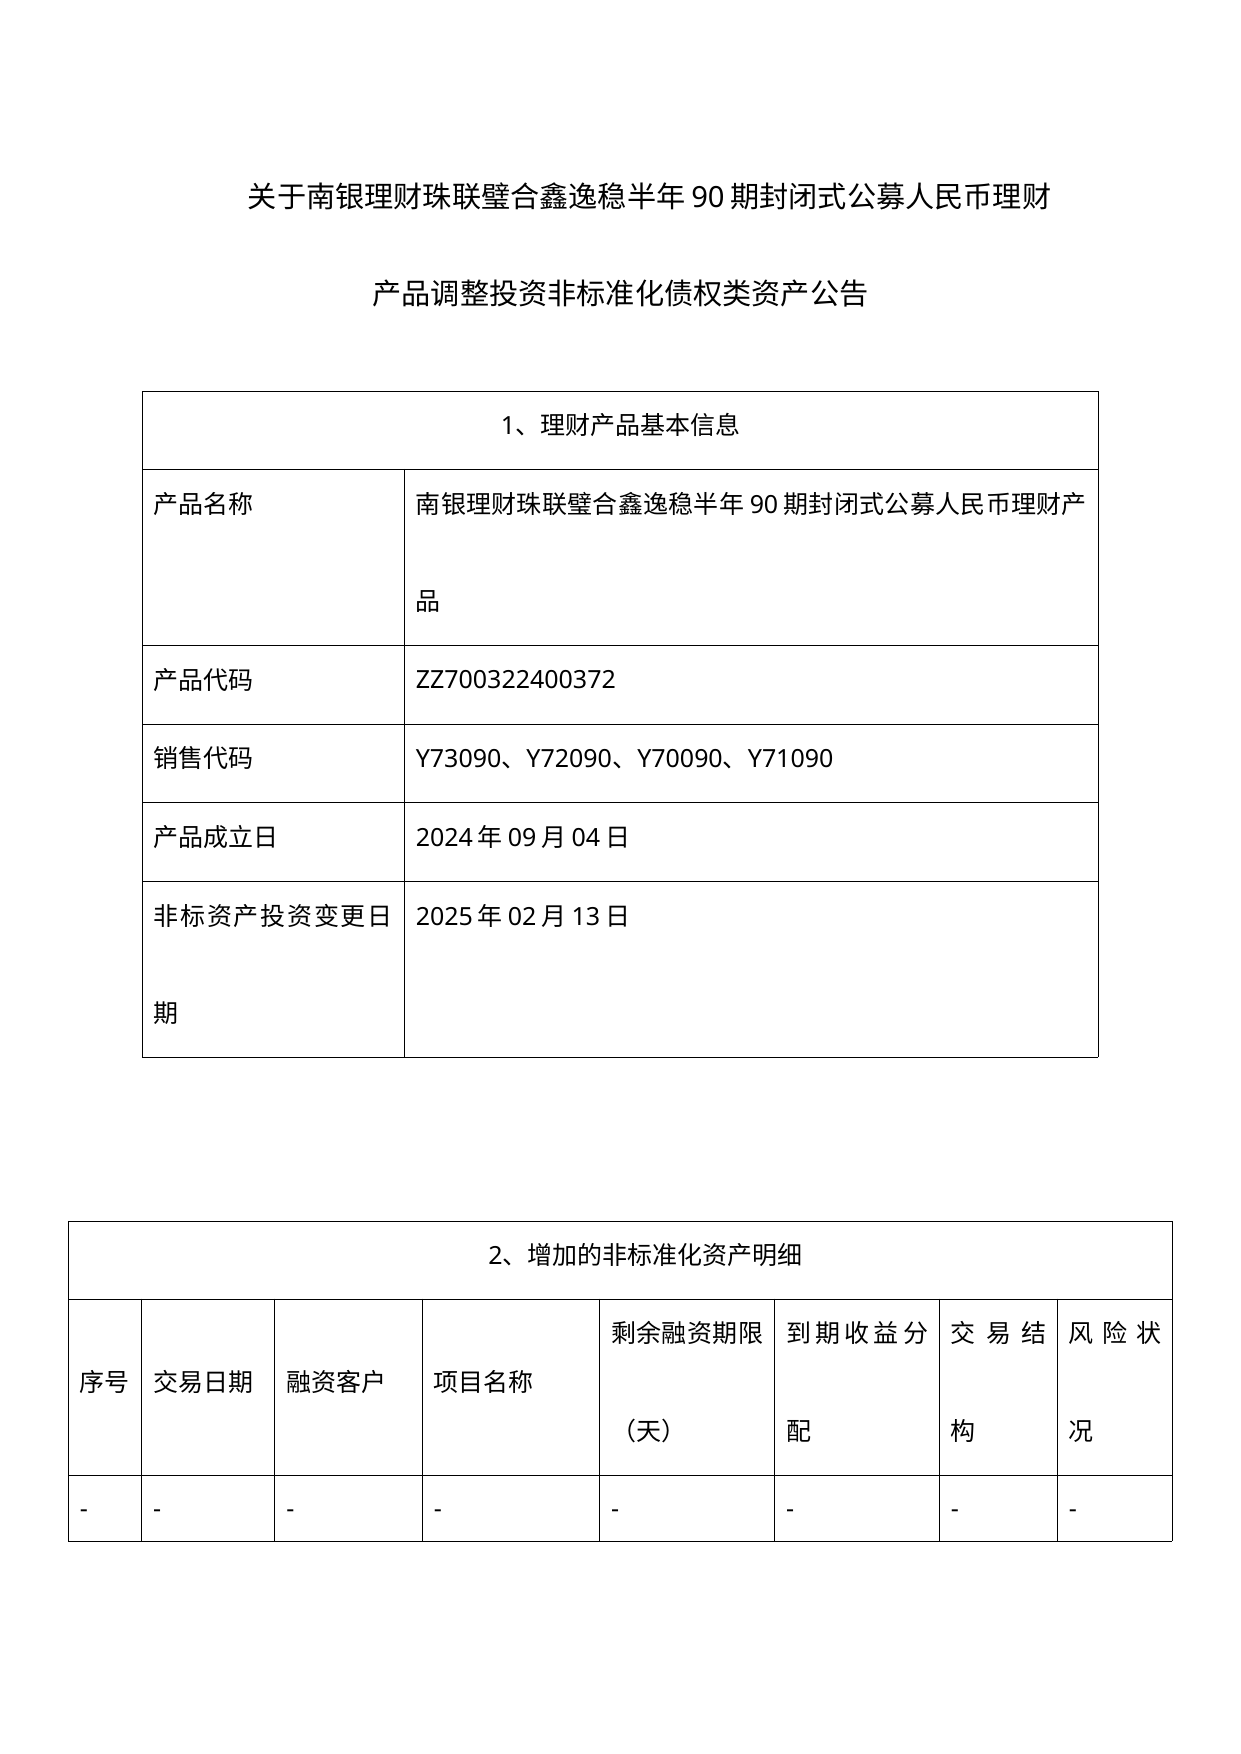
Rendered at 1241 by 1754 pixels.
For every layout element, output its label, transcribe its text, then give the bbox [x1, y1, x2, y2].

table_header 2、增加的非标准化资产明细 [69, 1222, 1172, 1298]
table_cell 交易结构 [940, 1300, 1057, 1474]
table_cell 到期收益分配 [775, 1300, 939, 1474]
table_cell ZZ700322400372 [405, 646, 1098, 723]
table_cell 序号 [69, 1300, 141, 1474]
table_cell 融资客户 [275, 1300, 422, 1474]
table_cell 非标资产投资变更日期 [143, 882, 404, 1057]
table_cell 项目名称 [423, 1300, 599, 1474]
table_cell - [775, 1476, 939, 1541]
table_cell 南银理财珠联璧合鑫逸稳半年90期封闭式公募人民币理财产品 [405, 470, 1098, 645]
text 关于南银理财珠联璧合鑫逸稳半年90期封闭式公募人民币理财产品调整投资非标准化债权类资产公告 [187, 162, 1053, 324]
table_cell - [275, 1476, 422, 1541]
table_cell - [69, 1476, 141, 1541]
table_cell Y73090、Y72090、Y70090、Y71090 [405, 725, 1098, 802]
table_cell 交易日期 [142, 1300, 274, 1474]
table_cell 风险状况 [1058, 1300, 1172, 1474]
table_cell 销售代码 [143, 725, 404, 802]
table_cell - [940, 1476, 1057, 1541]
table_cell 2024年09月04日 [405, 803, 1098, 881]
table_cell - [142, 1476, 274, 1541]
table_cell - [423, 1476, 599, 1541]
table_cell 剩余融资期限（天） [600, 1300, 774, 1474]
table_cell - [1058, 1476, 1172, 1541]
table_cell - [600, 1476, 774, 1541]
table_cell 产品代码 [143, 646, 404, 723]
table_cell 2025年02月13日 [405, 882, 1098, 1057]
table_header 1、理财产品基本信息 [143, 392, 1098, 469]
table_cell 产品成立日 [143, 803, 404, 881]
table_cell 产品名称 [143, 470, 404, 645]
